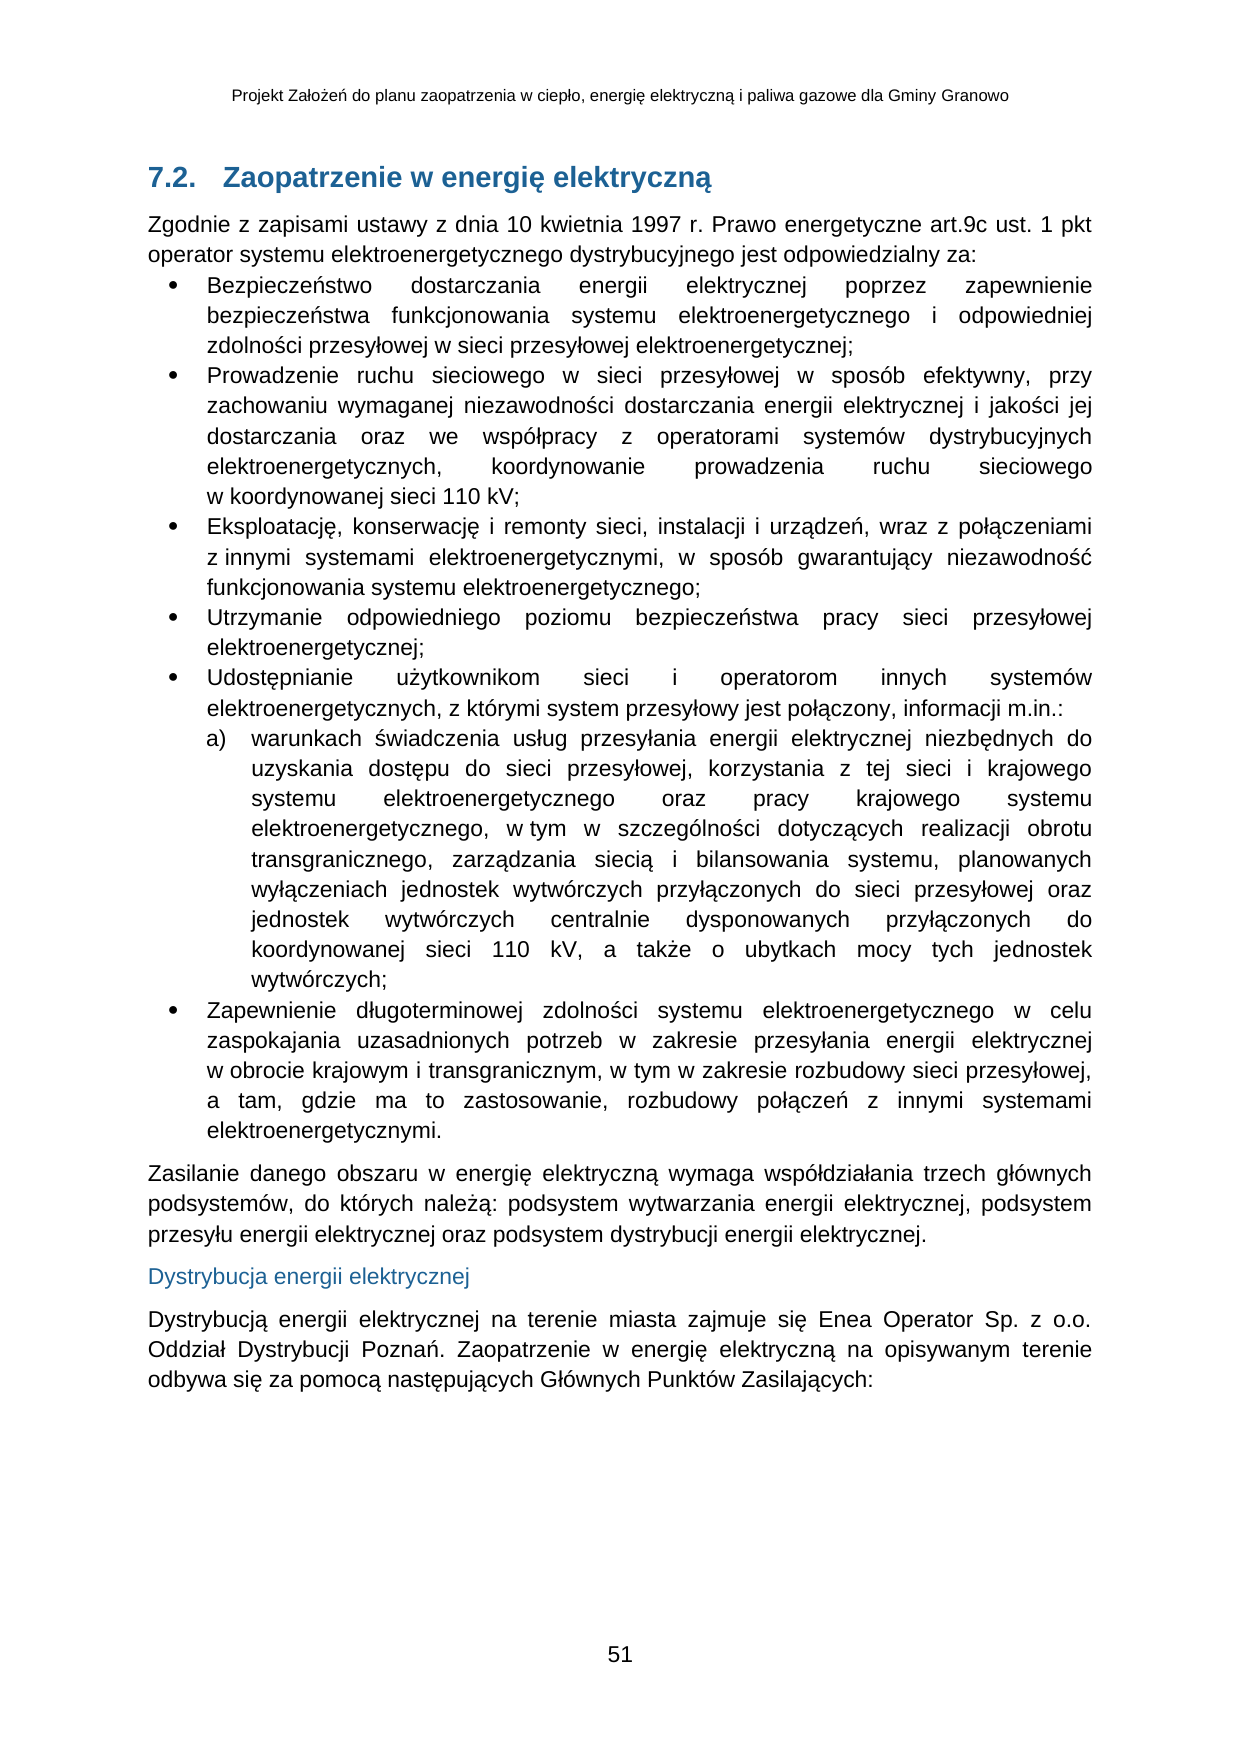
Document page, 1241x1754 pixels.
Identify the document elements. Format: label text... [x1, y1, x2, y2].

list Prowadzenie ruchu sieciowego w sieci przesyłowej w sposób efektywny, przy zachowaniu wymaganej niezawodności dostarczania energii elektrycznej i jakości jej dostarczania oraz we współpracy z operatorami systemów dystrybucyjnych elektroenergetycznych, koordynowanie prowadzenia ruchu sieciowego w koordynowanej sieci 110 kV; [169, 362, 1093, 509]
text Zgodnie z zapisami ustawy z dnia 10 kwietnia 1997 r. Prawo energetyczne art.9c ust. 1 pkt operator systemu elektroenergetycznego dystrybucyjnego jest odpowiedzialny za: [148, 211, 1093, 268]
text Zasilanie danego obszaru w energię elektryczną wymaga współdziałania trzech głównych podsystemów, do których należą: podsystem wytwarzania energii elektrycznej, podsystem przesyłu energii elektrycznej oraz podsystem dystrybucji energii elektrycznej. [148, 1160, 1093, 1247]
list Eksploatację, konserwację i remonty sieci, instalacji i urządzeń, wraz z połączeniami z innymi systemami elektroenergetycznymi, w sposób gwarantujący niezawodność funkcjonowania systemu elektroenergetycznego; [169, 513, 1093, 600]
list Bezpieczeństwo dostarczania energii elektrycznej poprzez zapewnienie bezpieczeństwa funkcjonowania systemu elektroenergetycznego i odpowiedniej zdolności przesyłowej w sieci przesyłowej elektroenergetycznej; [169, 272, 1093, 358]
text Dystrybucją energii elektrycznej na terenie miasta zajmuje się Enea Operator Sp. z o.o. Oddział Dystrybucji Poznań. Zaopatrzenie w energię elektryczną na opisywanym terenie odbywa się za pomocą następujących Głównych Punktów Zasilających: [148, 1306, 1093, 1393]
list Utrzymanie odpowiedniego poziomu bezpieczeństwa pracy sieci przesyłowej elektroenergetycznej; [169, 604, 1093, 660]
list Udostępnianie użytkownikom sieci i operatorom innych systemów elektroenergetycznych, z którymi system przesyłowy jest połączony, informacji m.in.: [169, 664, 1093, 721]
list warunkach świadczenia usług przesyłania energii elektrycznej niezbędnych do uzyskania dostępu do sieci przesyłowej, korzystania z tej sieci i krajowego systemu elektroenergetycznego oraz pracy krajowego systemu elektroenergetycznego, w tym w szczególności dotyczących realizacji obrotu transgranicznego, zarządzania siecią i bilansowania systemu, planowanych wyłączeniach jednostek wytwórczych przyłączonych do sieci przesyłowej oraz jednostek wytwórczych centralnie dysponowanych przyłączonych do koordynowanej sieci 110 kV, a także o ubytkach mocy tych jednostek wytwórczych; [206, 725, 1093, 993]
subtitle Zaopatrzenie w energię elektryczną [148, 160, 1093, 194]
text Dystrybucja energii elektrycznej [148, 1263, 1093, 1289]
list Zapewnienie długoterminowej zdolności systemu elektroenergetycznego w celu zaspokajania uzasadnionych potrzeb w zakresie przesyłania energii elektrycznej w obrocie krajowym i transgranicznym, w tym w zakresie rozbudowy sieci przesyłowej, a tam, gdzie ma to zastosowanie, rozbudowy połączeń z innymi systemami elektroenergetycznymi. [169, 997, 1093, 1144]
